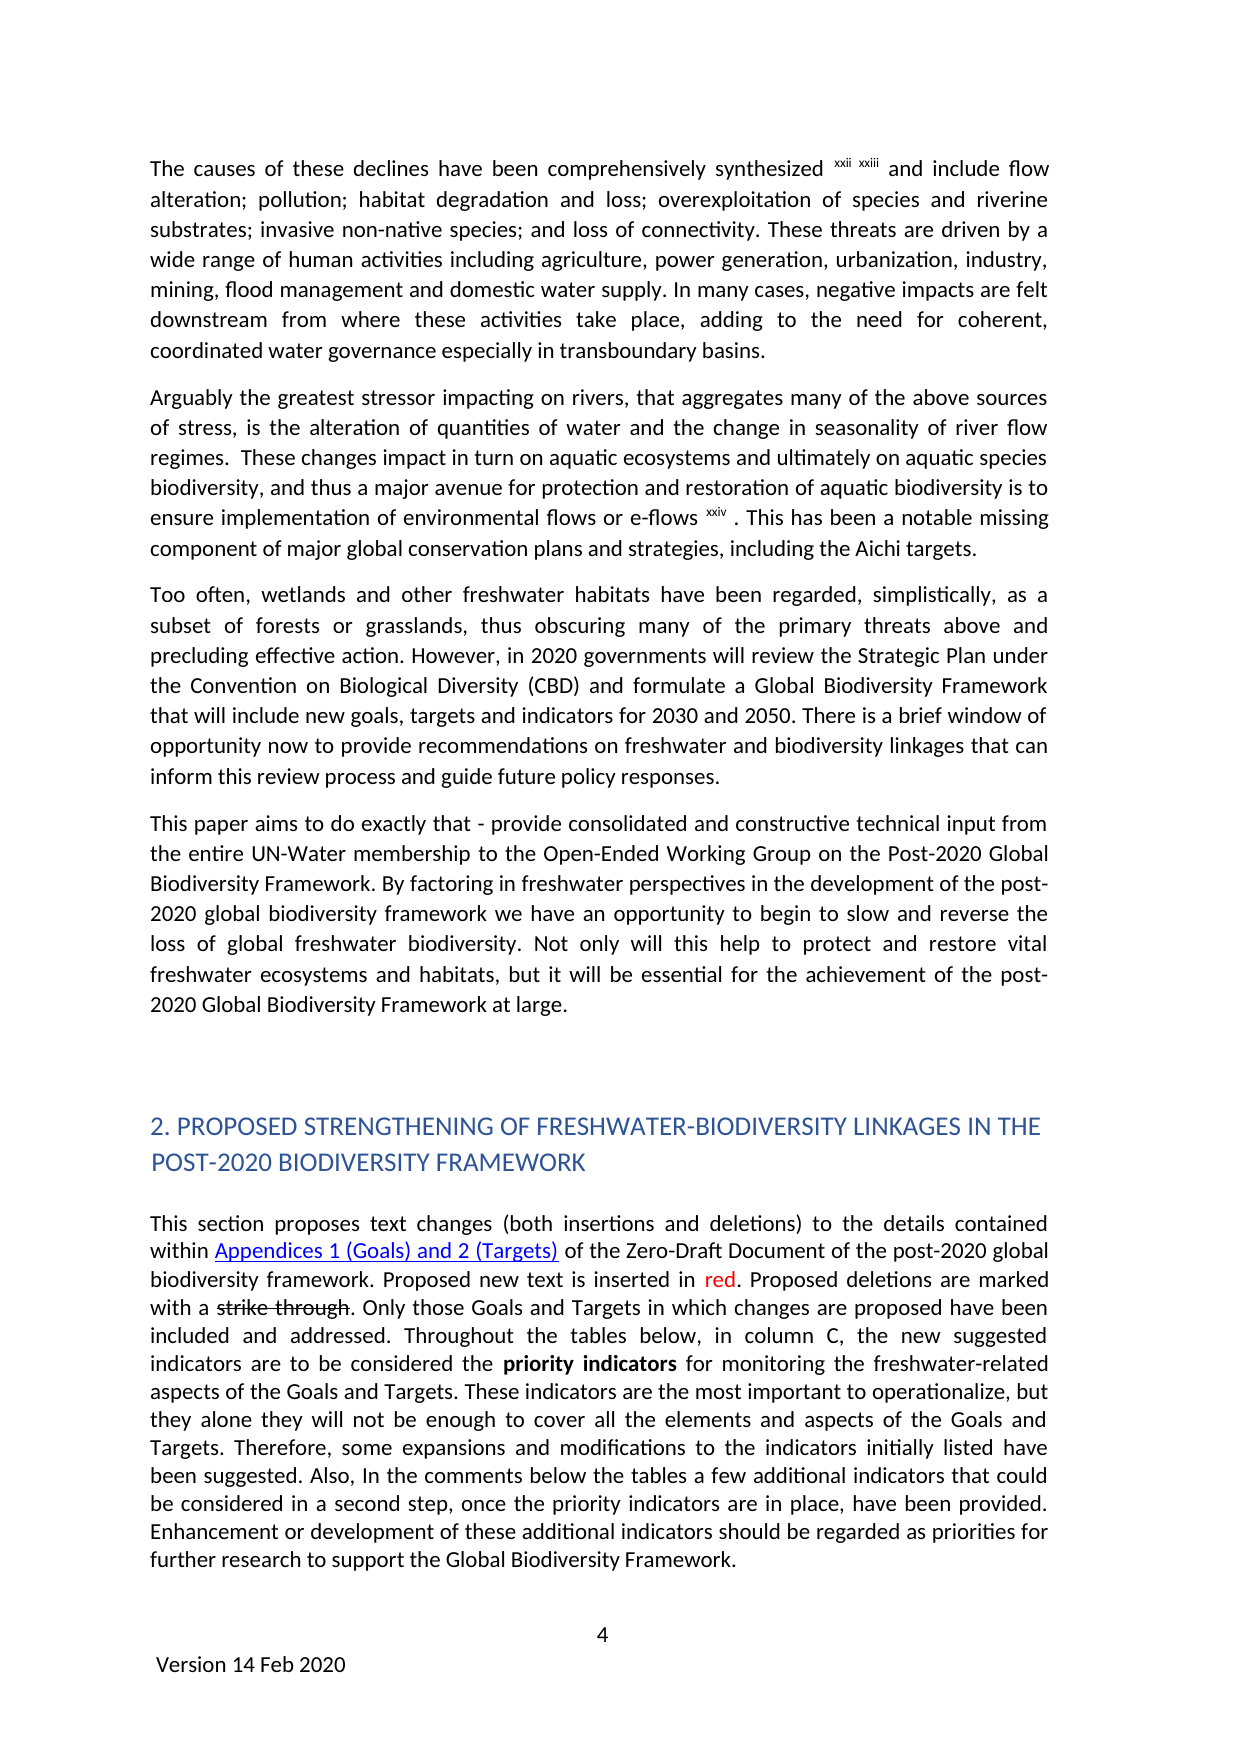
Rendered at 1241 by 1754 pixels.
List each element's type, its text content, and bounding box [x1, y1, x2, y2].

text This paper aims to do exactly that - provide consolidated and constructive technical input from the entire UN-Water membership to the Open-Ended Working Group on the Post-2020 Global Biodiversity Framework. By factoring in freshwater perspectives in the development of the post-2020 global biodiversity framework we have an opportunity to begin to slow and reverse the loss of global freshwater biodiversity. Not only will this help to protect and restore vital freshwater ecosystems and habitats, but it will be essential for the achievement of the post-2020 Global Biodiversity Framework at large. [150, 809, 1050, 1018]
text Too often, wetlands and other freshwater habitats have been regarded, simplistically, as a subset of forests or grasslands, thus obscuring many of the primary threats above and precluding effective action. However, in 2020 governments will review the Strategic Plan under the Convention on Biological Diversity (CBD) and formulate a Global Biodiversity Framework that will include new goals, targets and indicators for 2030 and 2050. There is a brief window of opportunity now to provide recommendations on freshwater and biodiversity linkages that can inform this review process and guide future policy responses. [150, 581, 1050, 790]
text Arguably the greatest stressor impacting on rivers, that aggregates many of the above sources of stress, is the alteration of quantities of water and the change in seasonality of river flow regimes. These changes impact in turn on aquatic ecosystems and ultimately on aquatic species biodiversity, and thus a major avenue for protection and restoration of aquatic biodiversity is to ensure implementation of environmental flows or e-flows . This has been a notable missing component of major global conservation plans and strategies, including the Aichi targets. [150, 383, 1050, 562]
text The causes of these declines have been comprehensively synthesized and include flow alteration; pollution; habitat degradation and loss; overexploitation of species and riverine substrates; invasive non-native species; and loss of connectivity. These threats are driven by a wide range of human activities including agriculture, power generation, urbanization, industry, mining, flood management and domestic water supply. In many cases, negative impacts are felt downstream from where these activities take place, adding to the need for coherent, coordinated water governance especially in transboundary basins. [150, 154, 1050, 364]
text This section proposes text changes (both insertions and deletions) to the details contained within Appendices 1 (Goals) and 2 (Targets) of the Zero-Draft Document of the post-2020 global biodiversity framework. Proposed new text is inserted in red. Proposed deletions are marked with a strike through. Only those Goals and Targets in which changes are proposed have been included and addressed. Throughout the tables below, in column C, the new suggested indicators are to be considered the priority indicators for monitoring the freshwater-related aspects of the Goals and Targets. These indicators are the most important to operationalize, but they alone they will not be enough to cover all the elements and aspects of the Goals and Targets. Therefore, some expansions and modifications to the indicators initially listed have been suggested. Also, In the comments below the tables a few additional indicators that could be considered in a second step, once the priority indicators are in place, have been provided. Enhancement or development of these additional indicators should be regarded as priorities for further research to support the Global Biodiversity Framework. [150, 1209, 1050, 1573]
subtitle 2. PROPOSED STRENGTHENING OF FRESHWATER-BIODIVERSITY LINKAGES IN THE POST-2020 BIODIVERSITY FRAMEWORK [150, 1109, 1050, 1178]
